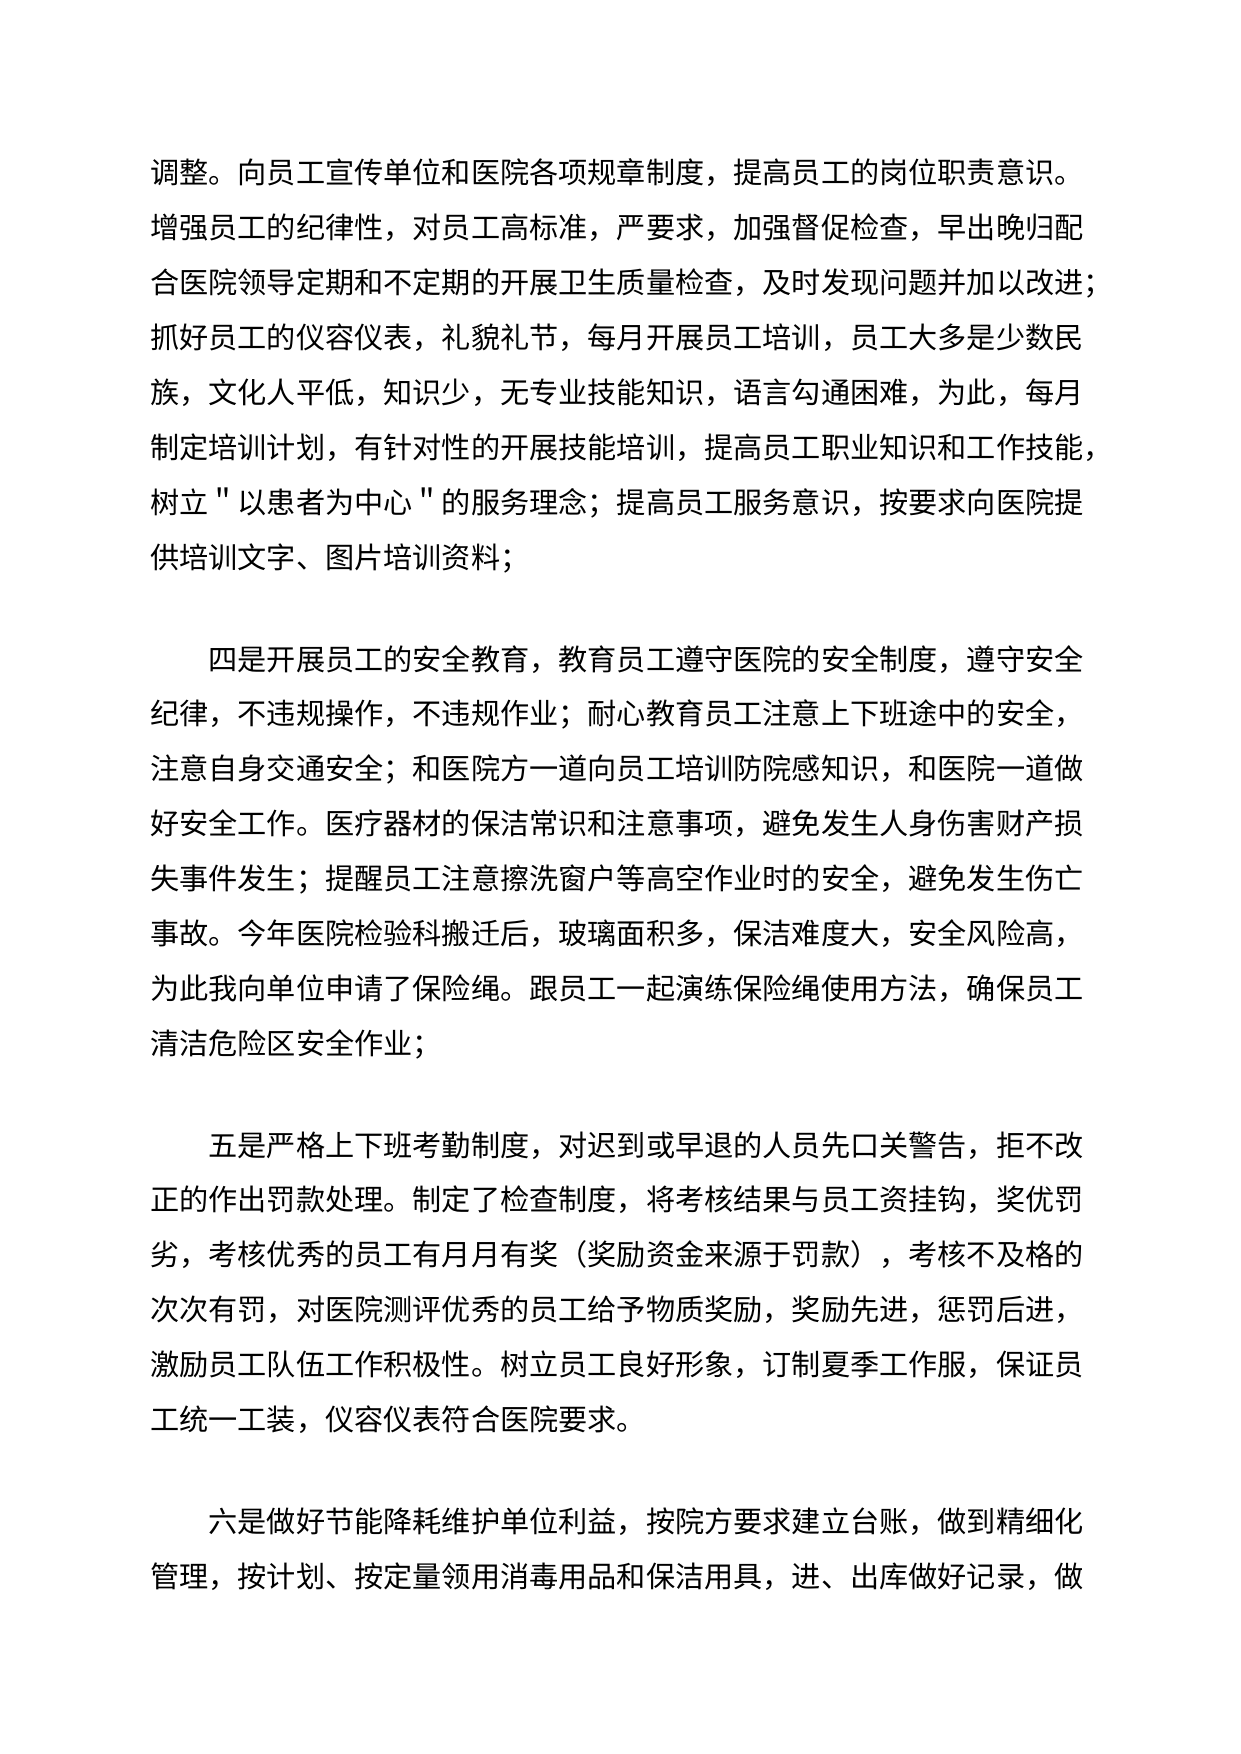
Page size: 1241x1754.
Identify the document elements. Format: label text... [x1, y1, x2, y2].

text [150, 150, 1090, 577]
text 四是开展员工的安全教育，教育员工遵守医院的安全制度，遵守安全纪律，不违规操作，不违规作业；耐心教育员工注意上下班途中的安全，注意自身交通安全；和医院方一道向员工培训防院感知识，和医院一道做好安全工作。医疗器材的保洁常识和注意事项，避免发生人身伤害财产损失事件发生；提醒员工注意擦洗窗户等高空作业时的安全，避免发生伤亡事故。今年医院检验科搬迁后，玻璃面积多，保洁难度大，安全风险高，为此我向单位申请了保险绳。跟员工一起演练保险绳使用方法，确保员工清洁危险区安全作业； [150, 636, 1090, 1063]
text 五是严格上下班考勤制度，对迟到或早退的人员先口关警告，拒不改正的作出罚款处理。制定了检查制度，将考核结果与员工资挂钩，奖优罚劣，考核优秀的员工有月月有奖（奖励资金来源于罚款），考核不及格的次次有罚，对医院测评优秀的员工给予物质奖励，奖励先进，惩罚后进，激励员工队伍工作积极性。树立员工良好形象，订制夏季工作服，保证员工统一工装，仪容仪表符合医院要求。 [150, 1122, 1090, 1439]
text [150, 1498, 1090, 1596]
